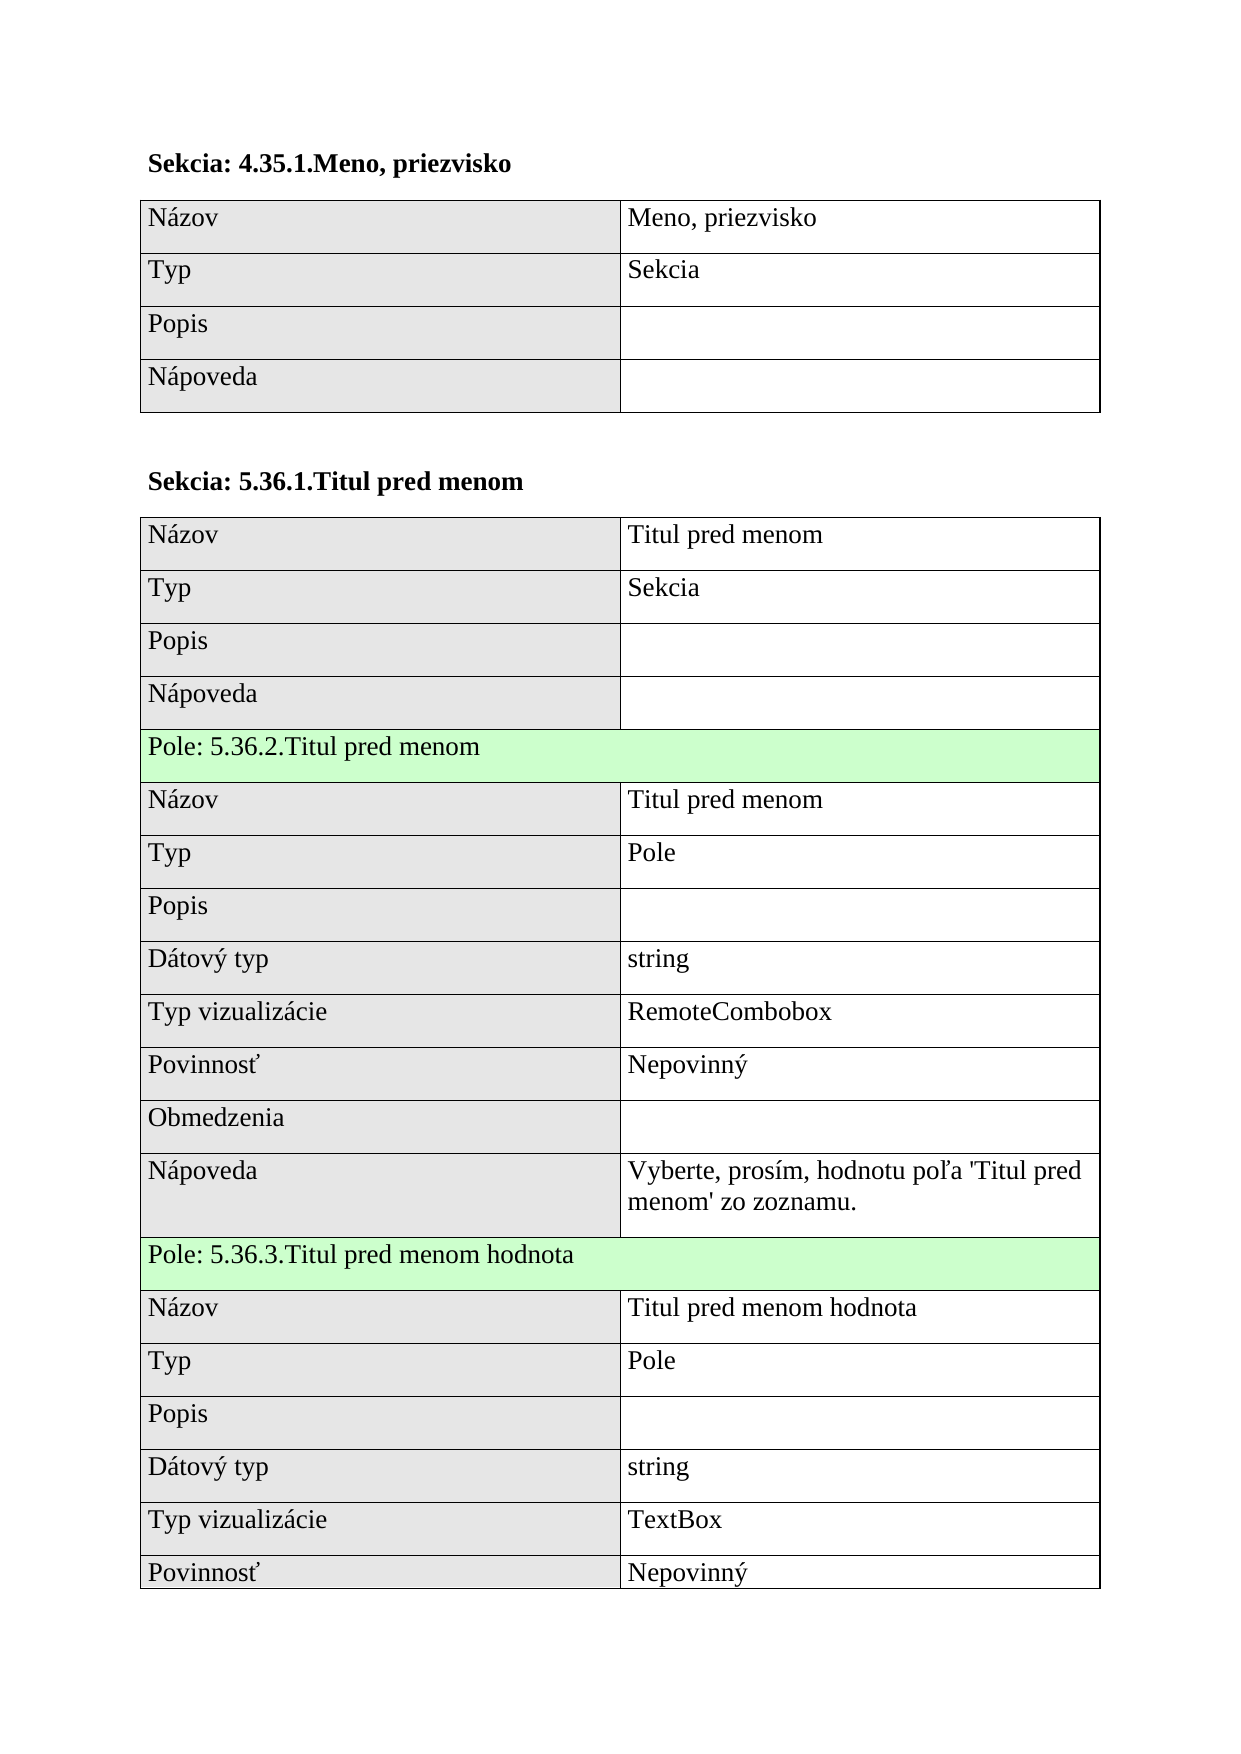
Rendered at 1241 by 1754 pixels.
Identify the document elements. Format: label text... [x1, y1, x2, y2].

table_cell Pole [621, 836, 1099, 888]
table_cell string [621, 942, 1099, 994]
table_cell Pole: 5.36.2.Titul pred menom [141, 730, 1099, 782]
table_cell Nápoveda [141, 1154, 620, 1237]
table_cell Sekcia [621, 254, 1099, 306]
table_cell Nápoveda [141, 677, 620, 729]
table_cell Názov [141, 1291, 620, 1343]
table_cell [621, 1397, 1099, 1449]
table_cell [621, 307, 1099, 359]
table_cell [621, 889, 1099, 941]
table_header Meno, priezvisko [621, 201, 1099, 253]
table_cell Pole [621, 1344, 1099, 1396]
table_cell Nápoveda [141, 360, 620, 412]
table_cell Typ vizualizácie [141, 995, 620, 1047]
table_cell RemoteCombobox [621, 995, 1099, 1047]
table_cell Vyberte, prosím, hodnotu poľa 'Titul pred menom' zo zoznamu. [621, 1154, 1099, 1237]
table_cell Typ [141, 836, 620, 888]
table_cell Pole: 5.36.3.Titul pred menom hodnota [141, 1238, 1099, 1290]
text Sekcia: 4.35.1.Meno, priezvisko [148, 148, 1093, 179]
table_cell Popis [141, 889, 620, 941]
table_cell Nepovinný [621, 1048, 1099, 1100]
table_header Názov [141, 518, 620, 570]
table_cell [621, 360, 1099, 412]
table_cell string [621, 1450, 1099, 1502]
table_cell Obmedzenia [141, 1101, 620, 1153]
table_cell Popis [141, 624, 620, 676]
table_cell [621, 624, 1099, 676]
table_cell Povinnosť [141, 1556, 620, 1587]
table_header Názov [141, 201, 620, 253]
table_cell Dátový typ [141, 942, 620, 994]
table_cell Typ [141, 254, 620, 306]
table_cell Titul pred menom [621, 783, 1099, 835]
table_cell Titul pred menom hodnota [621, 1291, 1099, 1343]
table_cell [621, 677, 1099, 729]
table_cell [621, 1101, 1099, 1153]
table_cell Typ vizualizácie [141, 1503, 620, 1555]
table_cell Popis [141, 307, 620, 359]
table_cell Popis [141, 1397, 620, 1449]
table_cell Nepovinný [621, 1556, 1099, 1587]
table_cell Povinnosť [141, 1048, 620, 1100]
table_cell Typ [141, 571, 620, 623]
table_cell Názov [141, 783, 620, 835]
table_cell Dátový typ [141, 1450, 620, 1502]
table_cell TextBox [621, 1503, 1099, 1555]
table_cell Sekcia [621, 571, 1099, 623]
table_header Titul pred menom [621, 518, 1099, 570]
text Sekcia: 5.36.1.Titul pred menom [148, 465, 1093, 496]
table_cell Typ [141, 1344, 620, 1396]
